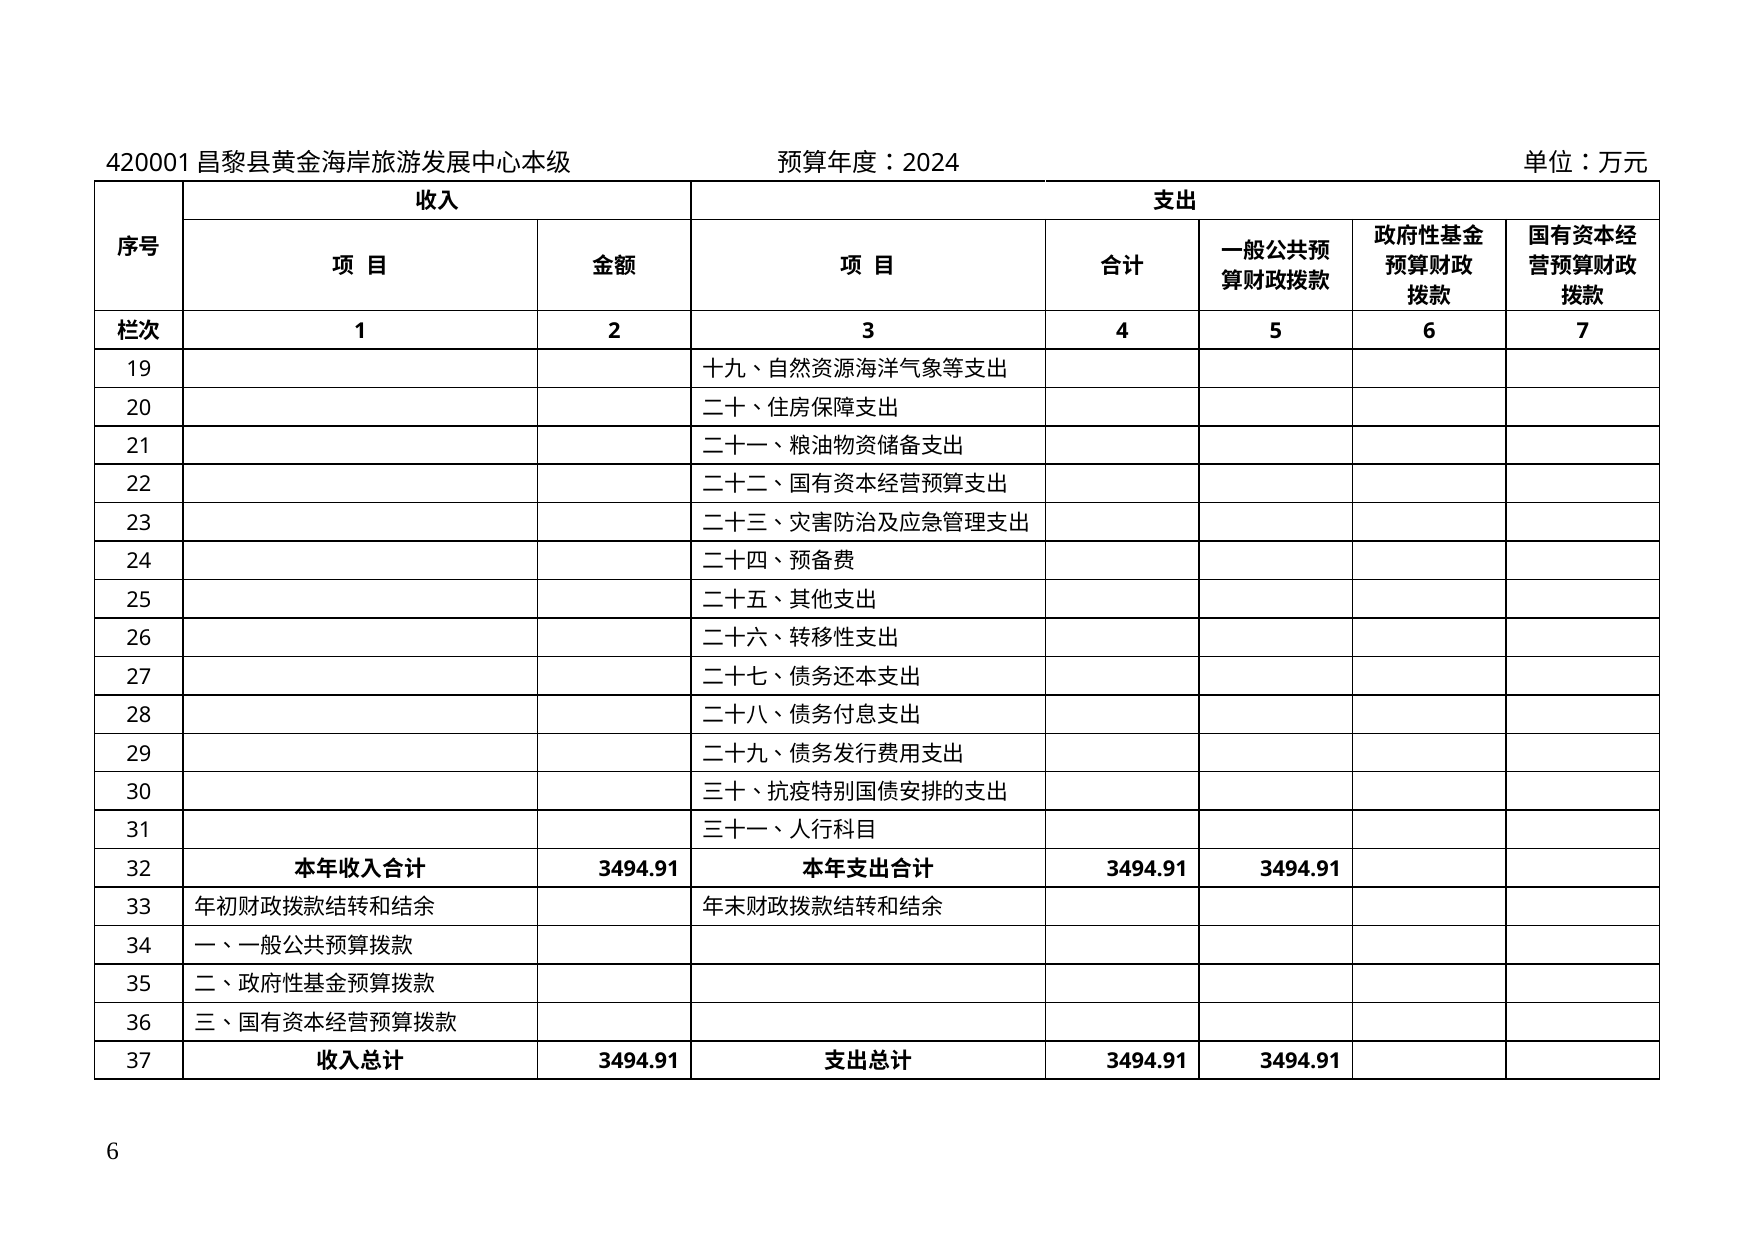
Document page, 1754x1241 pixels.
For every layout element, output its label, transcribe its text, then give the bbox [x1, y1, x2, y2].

table_cell 3494.91 [1046, 1042, 1198, 1078]
table_cell [1200, 696, 1352, 732]
table_cell [538, 734, 690, 771]
table_cell 7 [1507, 311, 1659, 348]
table_cell 32 [95, 849, 182, 886]
table_cell [1507, 427, 1659, 463]
table_cell [1200, 542, 1352, 579]
table_cell [1046, 888, 1198, 924]
table_cell [1046, 350, 1198, 386]
table_cell [184, 542, 537, 579]
table_cell 项 目 [184, 220, 537, 309]
table_cell [1353, 849, 1505, 886]
table_cell [1200, 965, 1352, 1001]
table_cell [1507, 734, 1659, 771]
table_cell 十九、自然资源海洋气象等支出 [692, 350, 1045, 386]
table_cell [692, 1003, 1045, 1040]
table_cell [184, 580, 537, 617]
table_cell [1507, 503, 1659, 540]
table_cell [1353, 1003, 1505, 1040]
table_cell 本年支出合计 [692, 849, 1045, 886]
table_cell 项 目 [692, 220, 1045, 309]
table_cell 收入总计 [184, 1042, 537, 1078]
table_cell 25 [95, 580, 182, 617]
table_cell [1507, 580, 1659, 617]
table_cell [1507, 542, 1659, 579]
table_cell [538, 657, 690, 694]
table_cell [1353, 926, 1505, 963]
table_cell [1046, 465, 1198, 502]
table_cell 23 [95, 503, 182, 540]
table_cell 合计 [1046, 220, 1198, 309]
table_cell [1200, 811, 1352, 848]
table_cell [1046, 965, 1198, 1001]
table_cell [184, 657, 537, 694]
table_cell [1353, 772, 1505, 809]
table_cell 34 [95, 926, 182, 963]
table_cell [538, 465, 690, 502]
table_cell 栏次 [95, 311, 182, 348]
table_cell [184, 811, 537, 848]
table_cell [1046, 619, 1198, 656]
table_cell [692, 965, 1045, 1001]
table_cell 一、一般公共预算拨款 [184, 926, 537, 963]
table_cell 3494.91 [538, 1042, 690, 1078]
table_cell 二十一、粮油物资储备支出 [692, 427, 1045, 463]
table_cell 30 [95, 772, 182, 809]
table_cell [1507, 388, 1659, 425]
table_cell [184, 696, 537, 732]
table_cell [692, 926, 1045, 963]
table_cell 1 [184, 311, 537, 348]
table_cell [1046, 772, 1198, 809]
table_cell 二十二、国有资本经营预算支出 [692, 465, 1045, 502]
table_cell 4 [1046, 311, 1198, 348]
table_cell [538, 427, 690, 463]
table_cell 22 [95, 465, 182, 502]
table_cell 支出总计 [692, 1042, 1045, 1078]
table_cell 3494.91 [1046, 849, 1198, 886]
table_cell [1200, 465, 1352, 502]
table_cell [1200, 388, 1352, 425]
table_cell [538, 965, 690, 1001]
table_cell 6 [1353, 311, 1505, 348]
table_cell [184, 734, 537, 771]
table_cell [538, 388, 690, 425]
table_cell [1200, 657, 1352, 694]
table_cell 序号 [95, 182, 182, 309]
table_cell [1200, 734, 1352, 771]
table_cell [1200, 888, 1352, 924]
table_cell [1353, 734, 1505, 771]
table_cell 3 [692, 311, 1045, 348]
table_cell [1507, 465, 1659, 502]
table_header 预算年度：2024 [692, 143, 1045, 180]
table_cell [184, 350, 537, 386]
table_cell 政府性基金预算财政 拨款 [1353, 220, 1505, 309]
table_cell [538, 772, 690, 809]
table_cell [1353, 580, 1505, 617]
table_cell [1353, 503, 1505, 540]
table_cell 三十、抗疫特别国债安排的支出 [692, 772, 1045, 809]
table_cell 二十三、灾害防治及应急管理支出 [692, 503, 1045, 540]
table_cell 二十七、债务还本支出 [692, 657, 1045, 694]
table_cell 二十六、转移性支出 [692, 619, 1045, 656]
table_cell 本年收入合计 [184, 849, 537, 886]
table_cell 三十一、人行科目 [692, 811, 1045, 848]
table_cell [1507, 657, 1659, 694]
table_cell 3494.91 [1200, 849, 1352, 886]
table_cell [1353, 1042, 1505, 1078]
table_cell 20 [95, 388, 182, 425]
table_cell 二十四、预备费 [692, 542, 1045, 579]
table_cell [1200, 619, 1352, 656]
table_cell 27 [95, 657, 182, 694]
table_cell [1046, 580, 1198, 617]
table_cell [1200, 350, 1352, 386]
table_cell [1353, 888, 1505, 924]
table_cell [538, 542, 690, 579]
table_cell 31 [95, 811, 182, 848]
table_cell [1046, 734, 1198, 771]
table_cell [1046, 503, 1198, 540]
table_cell [1046, 926, 1198, 963]
table_header 单位：万元 [1046, 143, 1659, 180]
table_cell [1507, 1003, 1659, 1040]
table_cell [184, 772, 537, 809]
table_cell 26 [95, 619, 182, 656]
table_cell 33 [95, 888, 182, 924]
table_cell [1046, 427, 1198, 463]
table_cell [1353, 811, 1505, 848]
table_cell 二十九、债务发行费用支出 [692, 734, 1045, 771]
table_cell [1507, 926, 1659, 963]
table_cell [538, 811, 690, 848]
table_cell [1200, 772, 1352, 809]
table_cell [1507, 1042, 1659, 1078]
table_cell 国有资本经营预算财政拨款 [1507, 220, 1659, 309]
table_header 420001昌黎县黄金海岸旅游发展中心本级 [95, 143, 690, 180]
table_cell [1507, 350, 1659, 386]
table_cell [184, 503, 537, 540]
table_cell [1046, 811, 1198, 848]
table_cell [1507, 696, 1659, 732]
table_cell 35 [95, 965, 182, 1001]
table_cell 29 [95, 734, 182, 771]
table_cell [1353, 465, 1505, 502]
table_cell 年末财政拨款结转和结余 [692, 888, 1045, 924]
table_cell 36 [95, 1003, 182, 1040]
table_cell 3494.91 [538, 849, 690, 886]
table_cell 2 [538, 311, 690, 348]
table_cell 金额 [538, 220, 690, 309]
table_cell [184, 465, 537, 502]
table_cell 19 [95, 350, 182, 386]
table_cell [1353, 657, 1505, 694]
table_cell [1507, 811, 1659, 848]
table_cell 年初财政拨款结转和结余 [184, 888, 537, 924]
table_cell 二十、住房保障支出 [692, 388, 1045, 425]
table_cell 21 [95, 427, 182, 463]
table_cell 二、政府性基金预算拨款 [184, 965, 537, 1001]
table_cell [1200, 580, 1352, 617]
table_cell [1353, 542, 1505, 579]
table_cell 5 [1200, 311, 1352, 348]
table_cell [1353, 388, 1505, 425]
table_cell [184, 427, 537, 463]
table_cell [1200, 926, 1352, 963]
table_cell [538, 580, 690, 617]
table_cell [1046, 542, 1198, 579]
table_cell [1353, 619, 1505, 656]
table_cell [538, 503, 690, 540]
table_cell [1353, 350, 1505, 386]
table_cell [1046, 1003, 1198, 1040]
table_cell [1507, 888, 1659, 924]
table_cell 三、国有资本经营预算拨款 [184, 1003, 537, 1040]
table_cell [1200, 427, 1352, 463]
table_cell [538, 350, 690, 386]
table_cell [1507, 965, 1659, 1001]
table_cell [538, 888, 690, 924]
table_cell [538, 696, 690, 732]
table_cell [184, 619, 537, 656]
table_cell 一般公共预算财政拨款 [1200, 220, 1352, 309]
table_cell [1353, 696, 1505, 732]
table_cell [538, 619, 690, 656]
table_cell [1507, 619, 1659, 656]
table_cell 37 [95, 1042, 182, 1078]
table_cell [1046, 388, 1198, 425]
table_cell [538, 926, 690, 963]
table_cell [1200, 1003, 1352, 1040]
table_cell [1507, 849, 1659, 886]
table_cell 3494.91 [1200, 1042, 1352, 1078]
table_cell [1353, 427, 1505, 463]
table_cell [1200, 503, 1352, 540]
table_cell 28 [95, 696, 182, 732]
table_cell [1046, 657, 1198, 694]
table_cell 二十八、债务付息支出 [692, 696, 1045, 732]
table_cell [1353, 965, 1505, 1001]
table_cell [538, 1003, 690, 1040]
table_cell [1507, 772, 1659, 809]
table_cell 收入 [184, 182, 690, 219]
table_cell [1046, 696, 1198, 732]
table_cell [184, 388, 537, 425]
table_cell 24 [95, 542, 182, 579]
table_cell 二十五、其他支出 [692, 580, 1045, 617]
table_cell 支出 [692, 182, 1659, 219]
